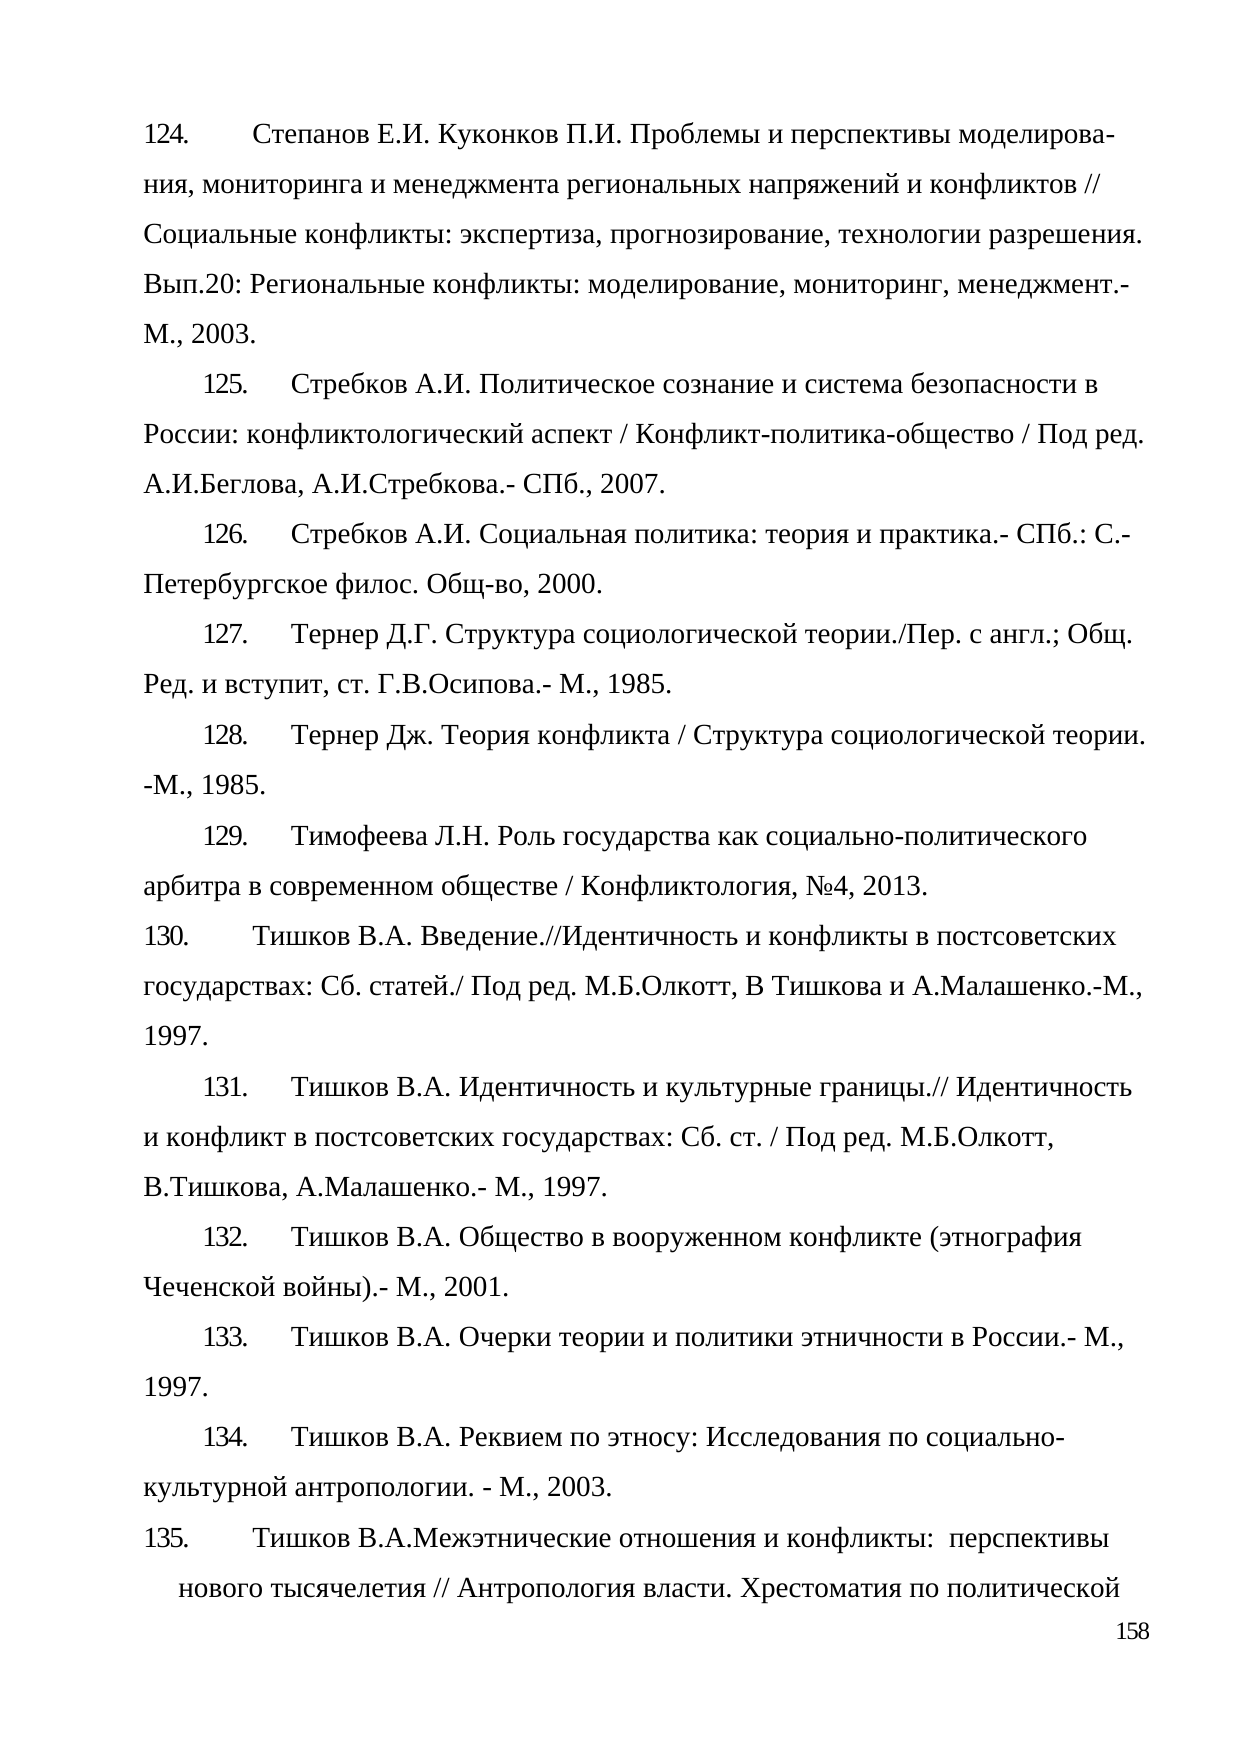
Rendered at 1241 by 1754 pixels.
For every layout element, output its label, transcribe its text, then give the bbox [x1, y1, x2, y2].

list Тернер Д.Г. Структура социологической теории./Пер. с англ.; Общ. Ред. и вступит, ст. Г.В.Осипова.- М., 1985. [143, 604, 1148, 704]
text 158 [143, 1616, 1151, 1645]
list Тишков В.А. Общество в вооруженном конфликте (этнография Чеченской войны).- М., 2001. [143, 1206, 1150, 1306]
list Тишков В.А. Реквием по этносу: Исследования по социально-культурной антропологии. - М., 2003. [143, 1407, 1150, 1507]
list Тишков В.А. Очерки теории и политики этничности в России.- М., 1997. [143, 1307, 1150, 1407]
list Тишков В.А. Введение.//Идентичность и конфликты в постсоветских государствах: Сб. статей./ Под ред. М.Б.Олкотт, В Тишкова и А.Малашенко.-М., 1997. [143, 906, 1151, 1056]
list Тишков В.А. Идентичность и культурные границы.// Идентичность и конфликт в постсоветских государствах: Сб. ст. / Под ред. М.Б.Олкотт, В.Тишкова, А.Малашенко.- М., 1997. [143, 1056, 1151, 1206]
text нового тысячелетия // Антропология власти. Хрестоматия по политической [178, 1557, 1151, 1607]
list Стребков А.И. Социальная политика: теория и практика.- СПб.: С.-Петербургское филос. Общ-во, 2000. [143, 504, 1150, 604]
list Тимофеева Л.Н. Роль государства как социально-политического арбитра в современном обществе / Конфликтология, №4, 2013. [143, 805, 1150, 905]
list Тишков В.А.Межэтнические отношения и конфликты: перспективы [143, 1507, 1151, 1557]
list Тернер Дж. Теория конфликта / Структура социологической теории. -М., 1985. [143, 704, 1150, 804]
list Степанов Е.И. Куконков П.И. Проблемы и перспективы моделирования, мониторинга и менеджмента региональных напряжений и конфликтов // Социальные конфликты: экспертиза, прогнозирование, технологии разрешения. Вып.20: Региональные конфликты: моделирование, мониторинг, менеджмент.- М., 2003. [143, 103, 1151, 353]
list Стребков А.И. Политическое сознание и система безопасности в России: конфликтологический аспект / Конфликт-политика-общество / Под ред. А.И.Беглова, А.И.Стребкова.- СПб., 2007. [143, 354, 1150, 504]
